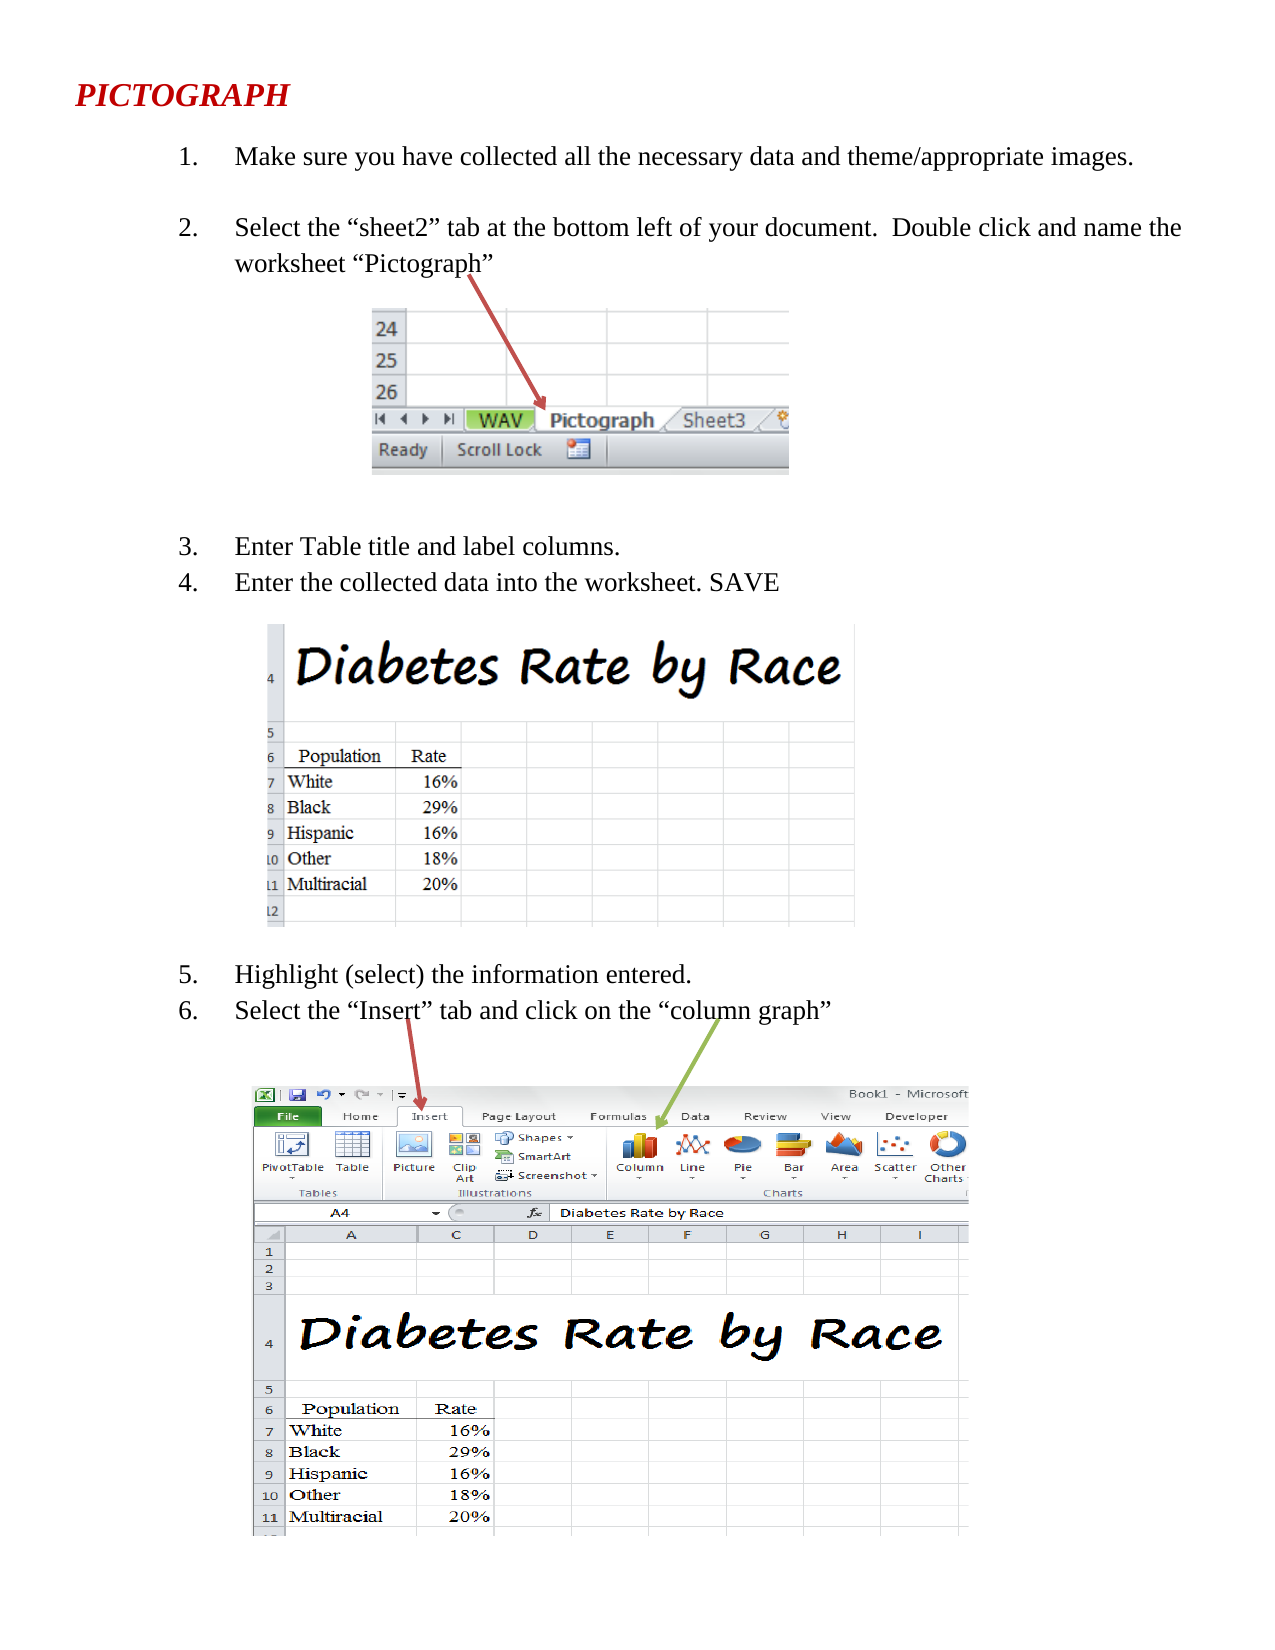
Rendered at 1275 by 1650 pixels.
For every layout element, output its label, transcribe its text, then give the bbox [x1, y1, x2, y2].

list Make sure you have collected all the necessary data and theme/appropriate images. [178, 140, 1200, 171]
list Enter Table title and label columns. [178, 530, 1200, 561]
list Select the “sheet2” tab at the bottom left of your document. Double click and name the worksheet “Pictograph” [178, 211, 1200, 278]
picture [371, 308, 789, 475]
list Enter the collected data into the worksheet. SAVE [178, 566, 1200, 597]
picture [251, 1086, 969, 1536]
list Select the “Insert” tab and click on the “column graph” [178, 994, 1200, 1025]
text PICTOGRAPH [75, 75, 1200, 113]
picture [267, 624, 855, 927]
list Highlight (select) the information entered. [178, 958, 1200, 989]
